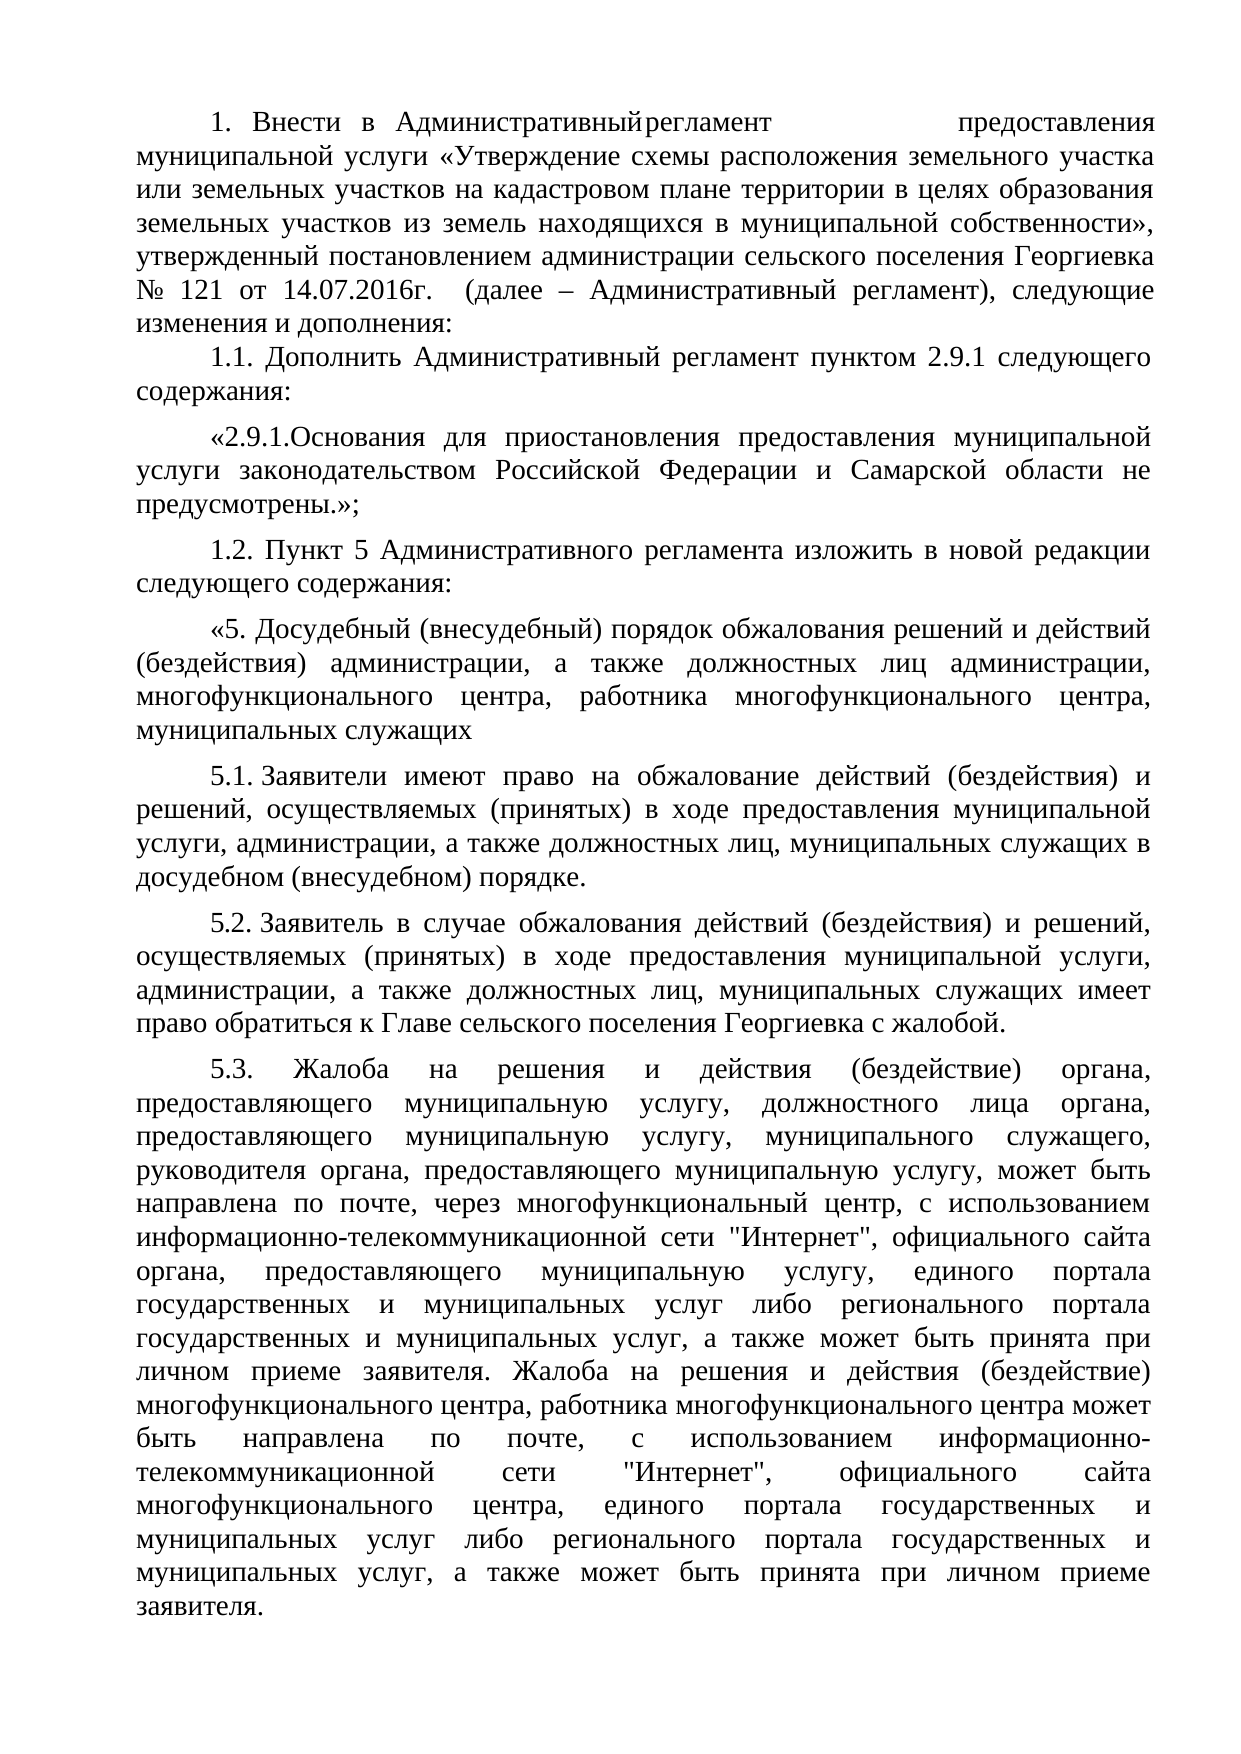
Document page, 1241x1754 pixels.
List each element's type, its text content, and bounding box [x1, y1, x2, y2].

text 5.3. Жалоба на решения и действия (бездействие) органа, предоставляющего муниципальную услугу, должностного лица органа, предоставляющего муниципальную услугу, муниципального служащего, руководителя органа, предоставляющего муниципальную услугу, может быть направлена по почте, через многофункциональный центр, с использованием информационно-телекоммуникационной сети "Интернет", официального сайта органа, предоставляющего муниципальную услугу, единого портала государственных и муниципальных услуг либо регионального портала государственных и муниципальных услуг, а также может быть принята при личном приеме заявителя. Жалоба на решения и действия (бездействие) многофункционального центра, работника многофункционального центра может быть направлена по почте, с использованием информационно-телекоммуникационной сети "Интернет", официального сайта многофункционального центра, единого портала государственных и муниципальных услуг либо регионального портала государственных и муниципальных услуг, а также может быть принята при личном приеме заявителя. [136, 1051, 1152, 1622]
text «5. Досудебный (внесудебный) порядок обжалования решений и действий (бездействия) администрации, а также должностных лиц администрации, многофункционального центра, работника многофункционального центра, муниципальных служащих [136, 611, 1152, 746]
text 5.1. Заявители имеют право на обжалование действий (бездействия) и решений, осуществляемых (принятых) в ходе предоставления муниципальной услуги, администрации, а также должностных лиц, муниципальных служащих в досудебном (внесудебном) порядке. [136, 758, 1152, 892]
text «2.9.1.Основания для приостановления предоставления муниципальной услуги законодательством Российской Федерации и Самарской области не предусмотрены.»; [136, 419, 1152, 519]
text 1.1. Дополнить Административный регламент пунктом 2.9.1 следующего содержания: [136, 339, 1152, 406]
text 5.2. Заявитель в случае обжалования действий (бездействия) и решений, осуществляемых (принятых) в ходе предоставления муниципальной услуги, администрации, а также должностных лиц, муниципальных служащих имеет право обратиться к Главе сельского поселения Георгиевка с жалобой. [136, 905, 1152, 1039]
text 1. Внести в Административный регламент предоставления муниципальной услуги «Утверждение схемы расположения земельного участка или земельных участков на кадастровом плане территории в целях образования земельных участков из земель находящихся в муниципальной собственности», утвержденный постановлением администрации сельского поселения Георгиевка № 121 от 14.07.2016г. (далее – Административный регламент), следующие изменения и дополнения: [136, 104, 1155, 339]
text 1.2. Пункт 5 Административного регламента изложить в новой редакции следующего содержания: [136, 532, 1152, 599]
